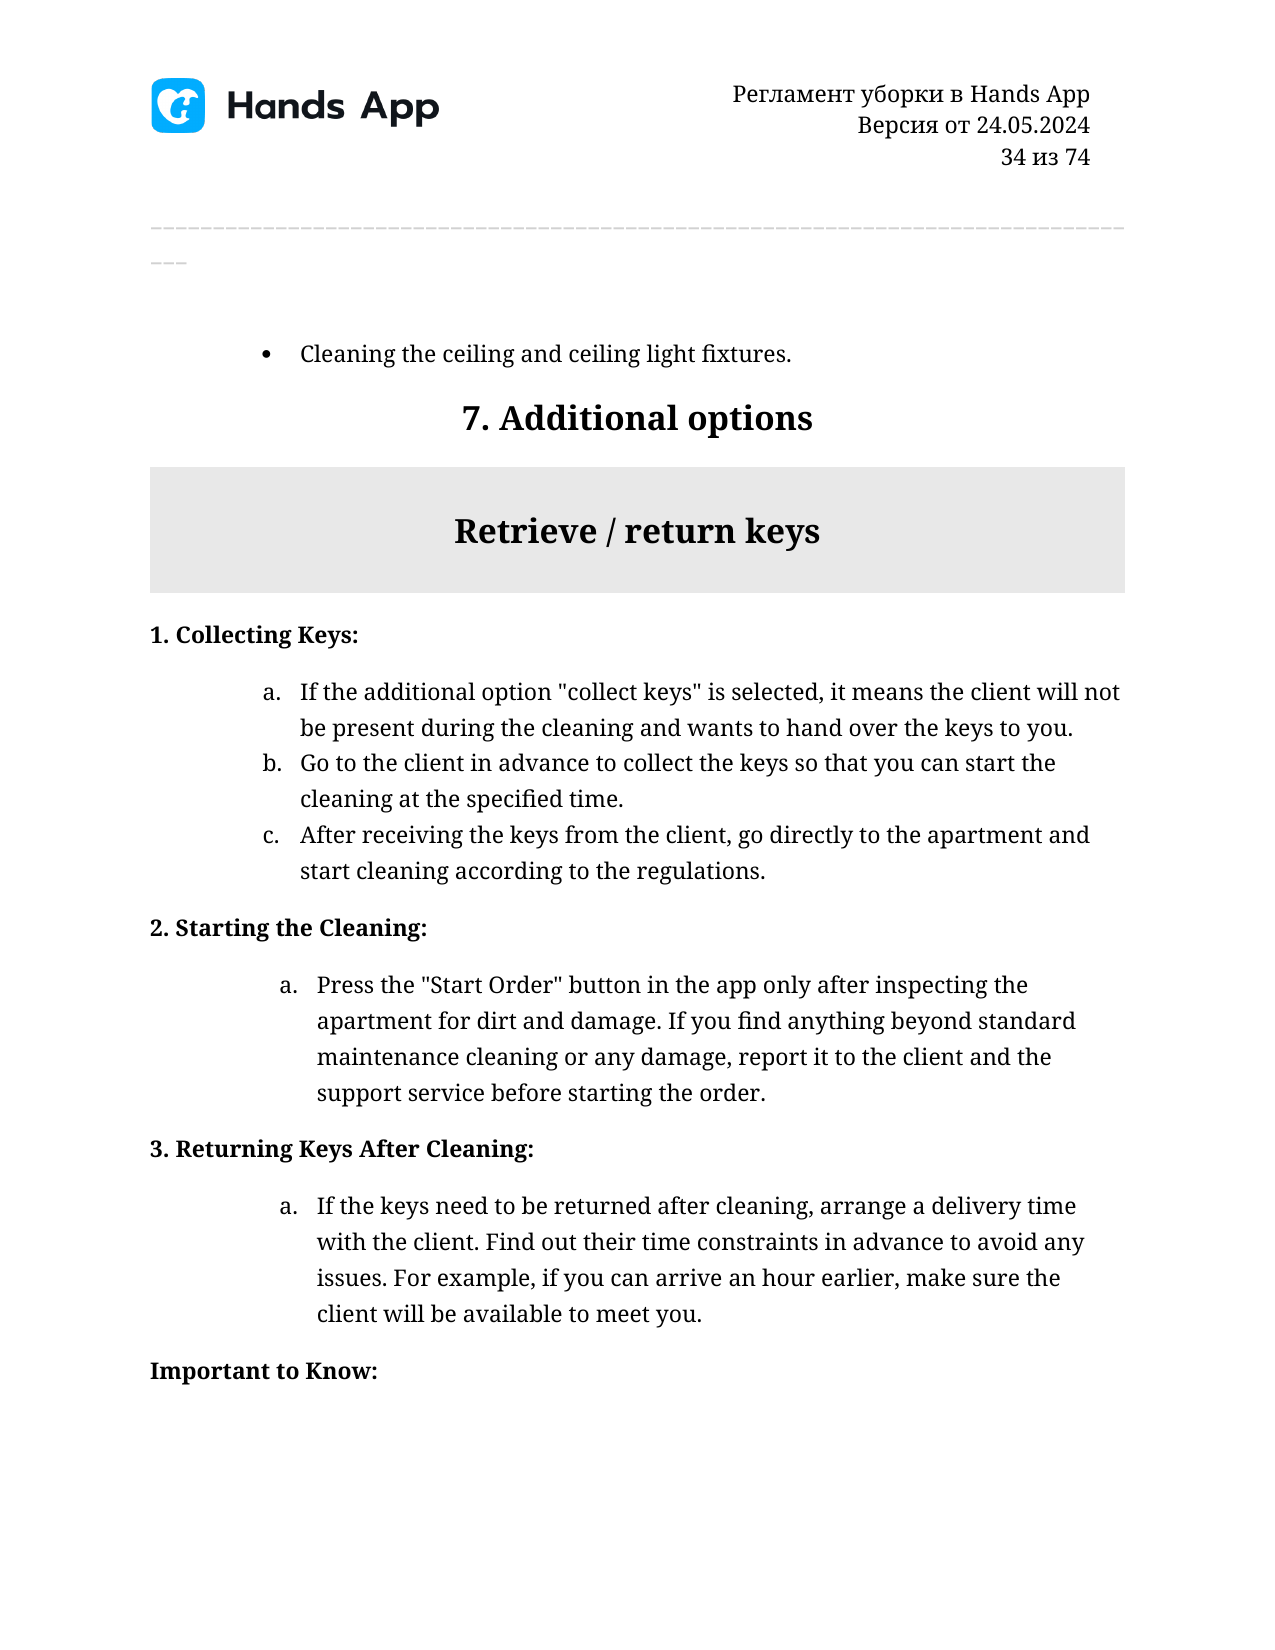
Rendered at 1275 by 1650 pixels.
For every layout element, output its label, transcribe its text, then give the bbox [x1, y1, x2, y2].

list Go to the client in advance to collect the keys so that you can start the cleaning at the specified time. [262, 747, 1125, 814]
text 2. Starting the Cleaning: [150, 912, 1125, 943]
list Cleaning the ceiling and ceiling light fixtures. [262, 338, 1125, 369]
picture [196, 78, 440, 133]
text 3. Returning Keys After Cleaning: [150, 1133, 1125, 1164]
text 7. Additional options [150, 394, 1125, 440]
picture [151, 127, 158, 133]
list After receiving the keys from the client, go directly to the apartment and start cleaning according to the regulations. [262, 819, 1125, 886]
list If the additional option "collect keys" is selected, it means the client will not be present during the cleaning and wants to hand over the keys to you. [262, 676, 1125, 743]
text Important to Know: [150, 1355, 1125, 1386]
picture [158, 89, 197, 124]
text 1. Collecting Keys: [150, 619, 1125, 650]
list If the keys need to be returned after cleaning, arrange a delivery time with the client. Find out their time constraints in advance to avoid any issues. For example, if you can arrive an hour earlier, make sure the client will be available to meet you. [279, 1190, 1125, 1329]
picture [151, 78, 159, 84]
list Press the "Start Order" button in the app only after inspecting the apartment for dirt and damage. If you find anything beyond standard maintenance cleaning or any damage, report it to the client and the support service before starting the order. [279, 969, 1125, 1108]
text Retrieve / return keys [150, 467, 1125, 593]
